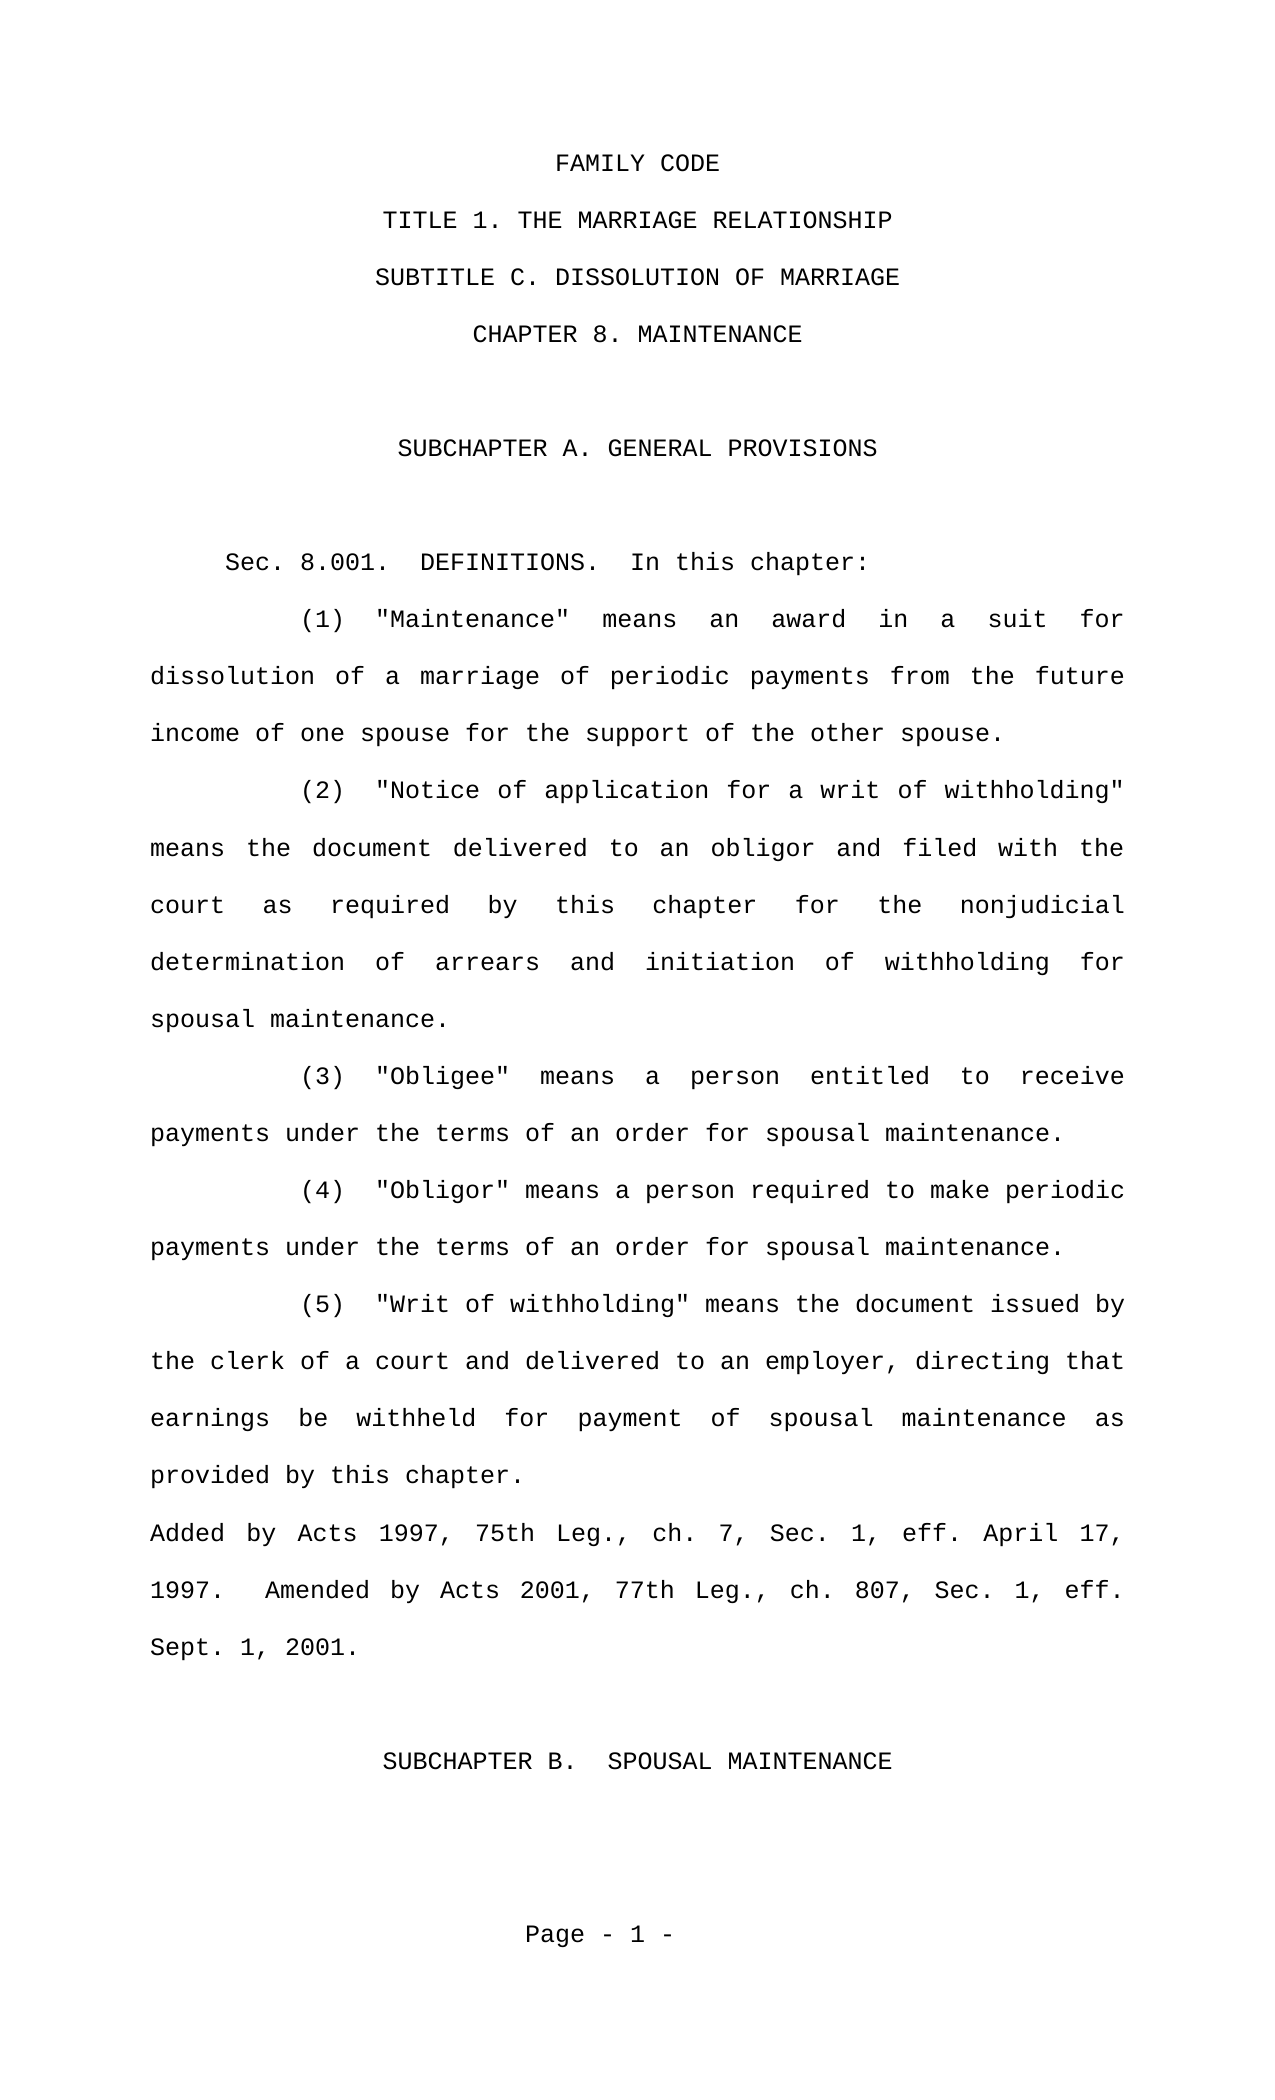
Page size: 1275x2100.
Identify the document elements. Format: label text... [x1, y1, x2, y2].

text (5) "Writ of withholding" means the document issued by the clerk of a court and delivered to an employer, directing that earnings be withheld for payment of spousal maintenance as provided by this chapter. [150, 1292, 1125, 1491]
text (2) "Notice of application for a writ of withholding" means the document delivered to an obligor and filed with the court as required by this chapter for the nonjudicial determination of arrears and initiation of withholding for spousal maintenance. [150, 778, 1125, 1035]
text TITLE 1. THE MARRIAGE RELATIONSHIP [150, 207, 1125, 236]
text Added by Acts 1997, 75th Leg., ch. 7, Sec. 1, eff. April 17, 1997. Amended by Acts 2001, 77th Leg., ch. 807, Sec. 1, eff. Sept. 1, 2001. [150, 1520, 1125, 1663]
text CHAPTER 8. MAINTENANCE [150, 321, 1125, 350]
text (4) "Obligor" means a person required to make periodic payments under the terms of an order for spousal maintenance. [150, 1177, 1125, 1263]
text Sec. 8.001. DEFINITIONS. In this chapter: [150, 549, 1125, 578]
text SUBTITLE C. DISSOLUTION OF MARRIAGE [150, 264, 1125, 293]
text (1) "Maintenance" means an award in a suit for dissolution of a marriage of periodic payments from the future income of one spouse for the support of the other spouse. [150, 607, 1125, 749]
text FAMILY CODE [150, 150, 1125, 178]
text SUBCHAPTER B. SPOUSAL MAINTENANCE [150, 1748, 1125, 1777]
text (3) "Obligee" means a person entitled to receive payments under the terms of an order for spousal maintenance. [150, 1063, 1125, 1149]
text SUBCHAPTER A. GENERAL PROVISIONS [150, 435, 1125, 464]
